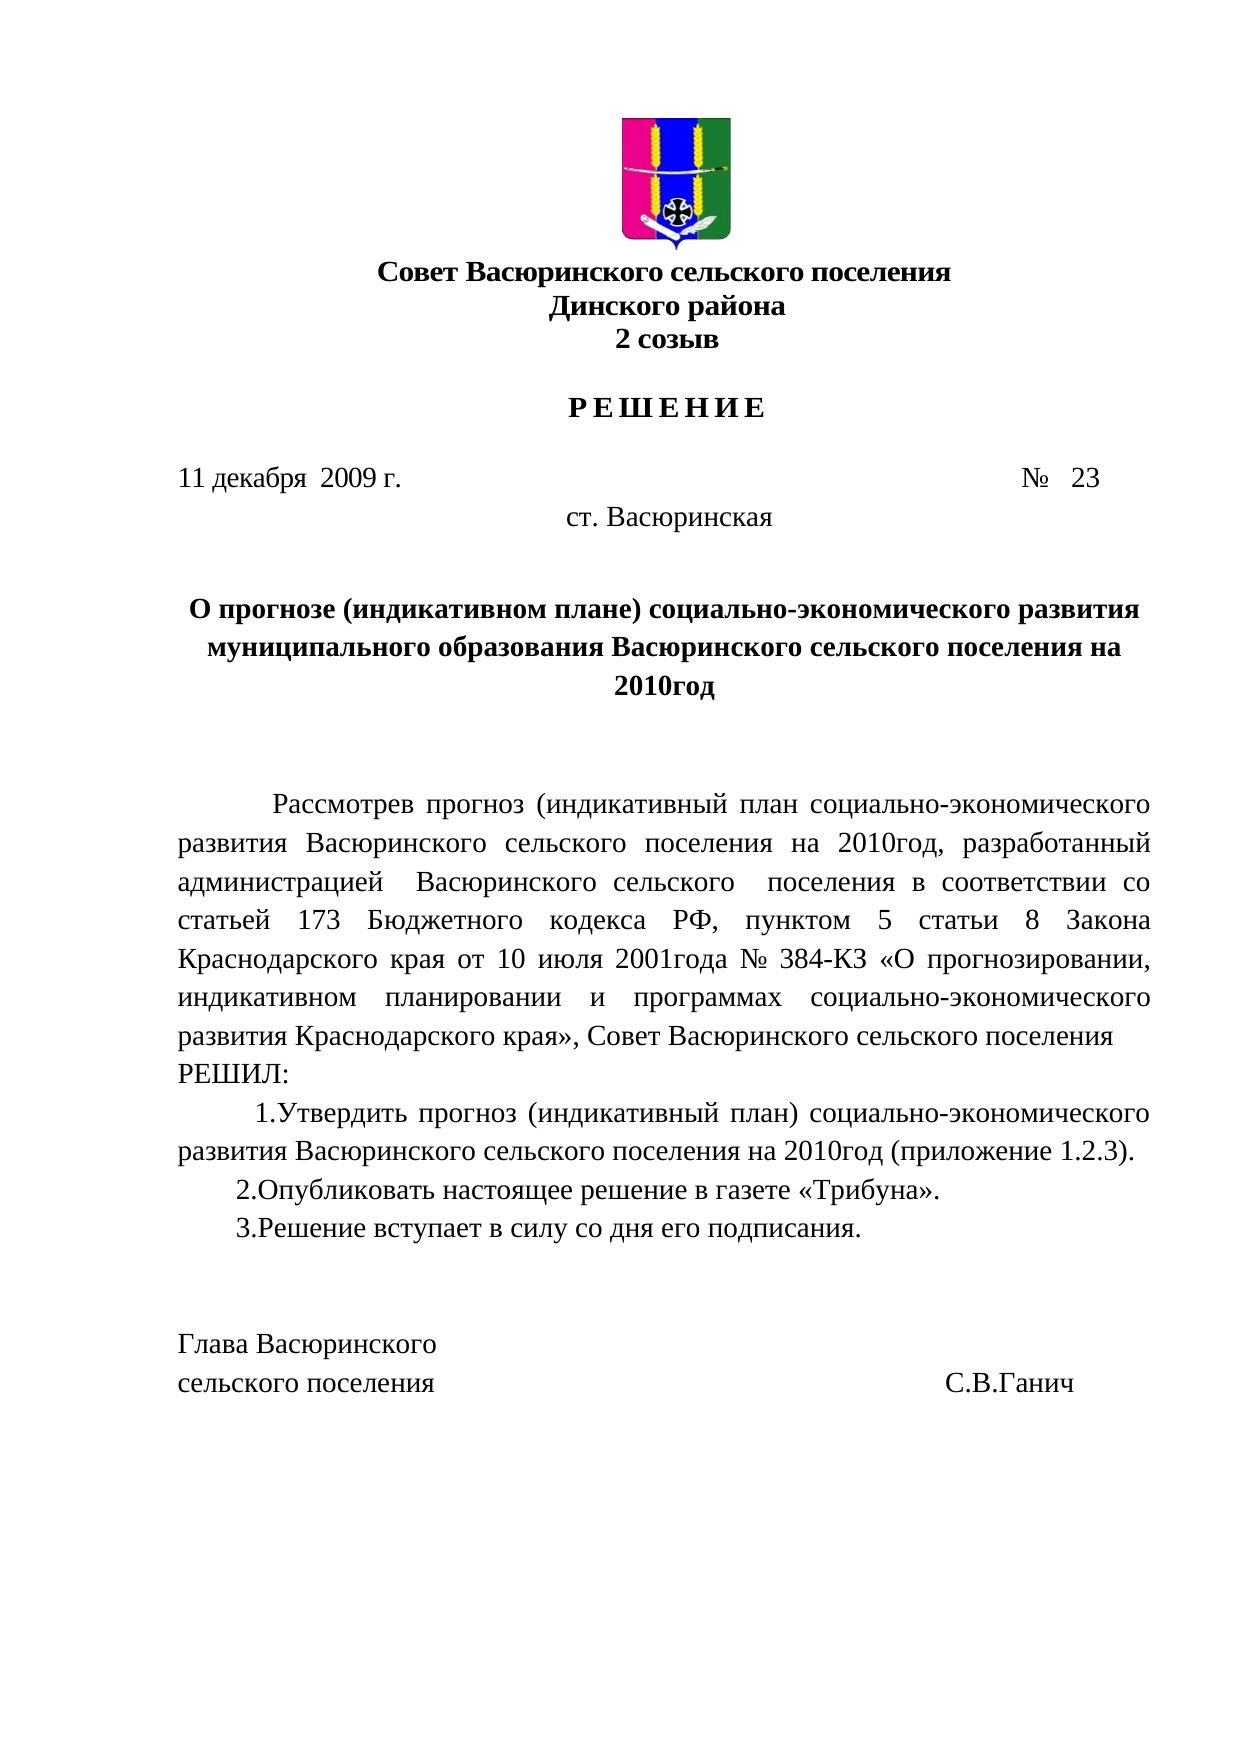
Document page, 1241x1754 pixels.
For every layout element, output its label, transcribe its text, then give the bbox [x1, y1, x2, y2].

text Глава Васюринского [177, 1326, 1152, 1360]
text 3.Решение вступает в силу со дня его подписания. [177, 1211, 1152, 1244]
text О прогнозе (индикативном плане) социально-экономического развития муниципального образования Васюринского сельского поселения на 2010год [177, 591, 1152, 701]
text 2.Опубликовать настоящее решение в газете «Трибуна». [177, 1172, 1152, 1206]
text 11 декабря . № 23 [177, 461, 1152, 494]
text Рассмотрев прогноз (индикативный план социально-экономического развития Васюринского сельского поселения на 2010год, разработанный администрацией Васюринского сельского поселения в соответствии со статьей 173 Бюджетного кодекса РФ, пунктом 5 статьи 8 Закона Краснодарского края от 10 июля 2001года № 384-КЗ «О прогнозировании, индикативном планировании и программах социально-экономического развития Краснодарского края», Совет Васюринского сельского поселения [177, 787, 1152, 1051]
text Динского района [177, 288, 1158, 322]
text 2 созыв [177, 322, 1158, 356]
picture [622, 118, 731, 250]
text сельского поселения С.В.Ганич [177, 1365, 1152, 1398]
text 1.Утвердить прогноз (индикативный план) социально-экономического развития Васюринского сельского поселения на 2010год (приложение 1.2.3). [177, 1095, 1152, 1167]
text РЕШЕНИЕ [177, 390, 1152, 424]
text РЕШИЛ: [177, 1056, 1152, 1090]
text Совет Васюринского сельского поселения [177, 255, 1152, 288]
text ст. Васюринская [187, 499, 1152, 533]
